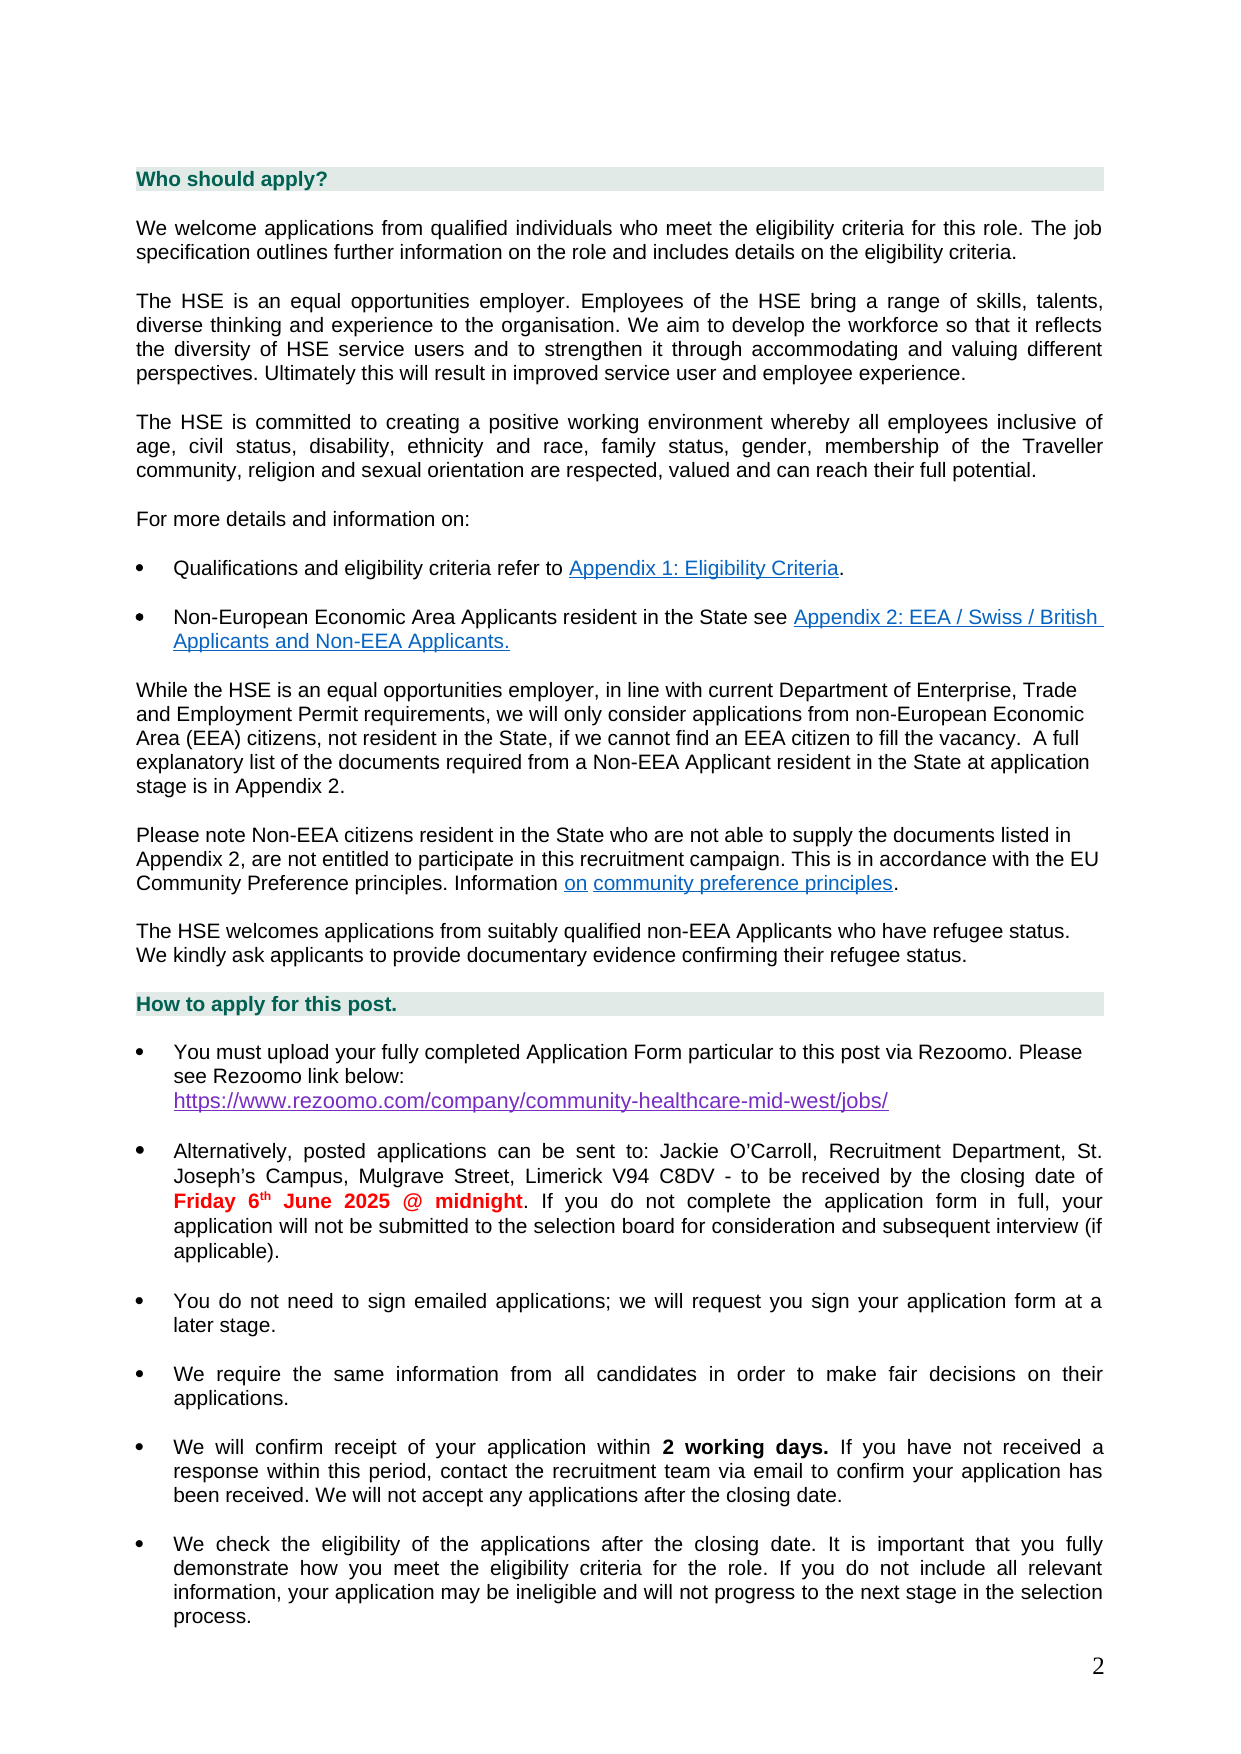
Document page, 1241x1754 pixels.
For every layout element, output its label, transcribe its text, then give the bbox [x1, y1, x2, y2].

subtitle Who should apply? [136, 167, 1104, 191]
text The HSE welcomes applications from suitably qualified non-EEA Applicants who have refugee status. We kindly ask applicants to provide documentary evidence confirming their refugee status. [136, 919, 1104, 967]
text We welcome applications from qualified individuals who meet the eligibility criteria for this role. The job specification outlines further information on the role and includes details on the eligibility criteria. [136, 216, 1104, 264]
list You must upload your fully completed Application Form particular to this post via Rezoomo. Please see Rezoomo link below: [136, 1040, 1104, 1088]
list Alternatively, posted applications can be sent to: Jackie O’Carroll, Recruitment Department, St. Joseph’s Campus, Mulgrave Street, Limerick V94 C8DV - to be received by the closing date of Friday 6th June 2025 @ midnight. If you do not complete the application form in full, your application will not be submitted to the selection board for consideration and subsequent interview (if applicable). [136, 1139, 1104, 1263]
subtitle How to apply for this post. [136, 992, 1104, 1016]
text Please note Non-EEA citizens resident in the State who are not able to supply the documents listed in Appendix 2, are not entitled to participate in this recruitment campaign. This is in accordance with the EU Community Preference principles. Information on community preference principles. [136, 822, 1104, 894]
list We will confirm receipt of your application within 2 working days. If you have not received a response within this period, contact the recruitment team via email to confirm your application has been received. We will not accept any applications after the closing date. [136, 1435, 1104, 1507]
text For more details and information on: [136, 507, 1104, 531]
text The HSE is an equal opportunities employer. Employees of the HSE bring a range of skills, talents, diverse thinking and experience to the organisation. We aim to develop the workforce so that it reflects the diversity of HSE service users and to strengthen it through accommodating and valuing different perspectives. Ultimately this will result in improved service user and employee experience. [136, 289, 1104, 385]
list You do not need to sign emailed applications; we will request you sign your application form at a later stage. [136, 1289, 1104, 1337]
text While the is an equal opportunities employer, in line with current Department of Enterprise, Trade and Employment Permit requirements, we will only consider applications from non-European Economic Area (EEA) citizens, not resident in the State, if we cannot find an EEA citizen to fill the vacancy. A full explanatory list of the documents required from a Non-EEA Applicant resident in the State at application stage is in Appendix 2. [136, 678, 1104, 797]
text https://www.rezoomo.com/company/community-healthcare-mid-west/jobs/ [173, 1088, 1104, 1113]
list Non-European Economic Area Applicants resident in the State see Appendix 2: EEA / Swiss / British Applicants and Non-EEA Applicants. [136, 605, 1104, 653]
list We check the eligibility of the applications after the closing date. It is important that you fully demonstrate how you meet the eligibility criteria for the role. If you do not include all relevant information, your application may be ineligible and will not progress to the next stage in the selection process. [136, 1532, 1104, 1628]
list We require the same information from all candidates in order to make fair decisions on their applications. [136, 1362, 1104, 1410]
list Qualifications and eligibility criteria refer to Appendix 1: Eligibility Criteria. [136, 556, 1104, 580]
text The HSE is committed to creating a positive working environment whereby all employees inclusive of age, civil status, disability, ethnicity and race, family status, gender, membership of the Traveller community, religion and sexual orientation are respected, valued and can reach their full potential. [136, 410, 1104, 482]
